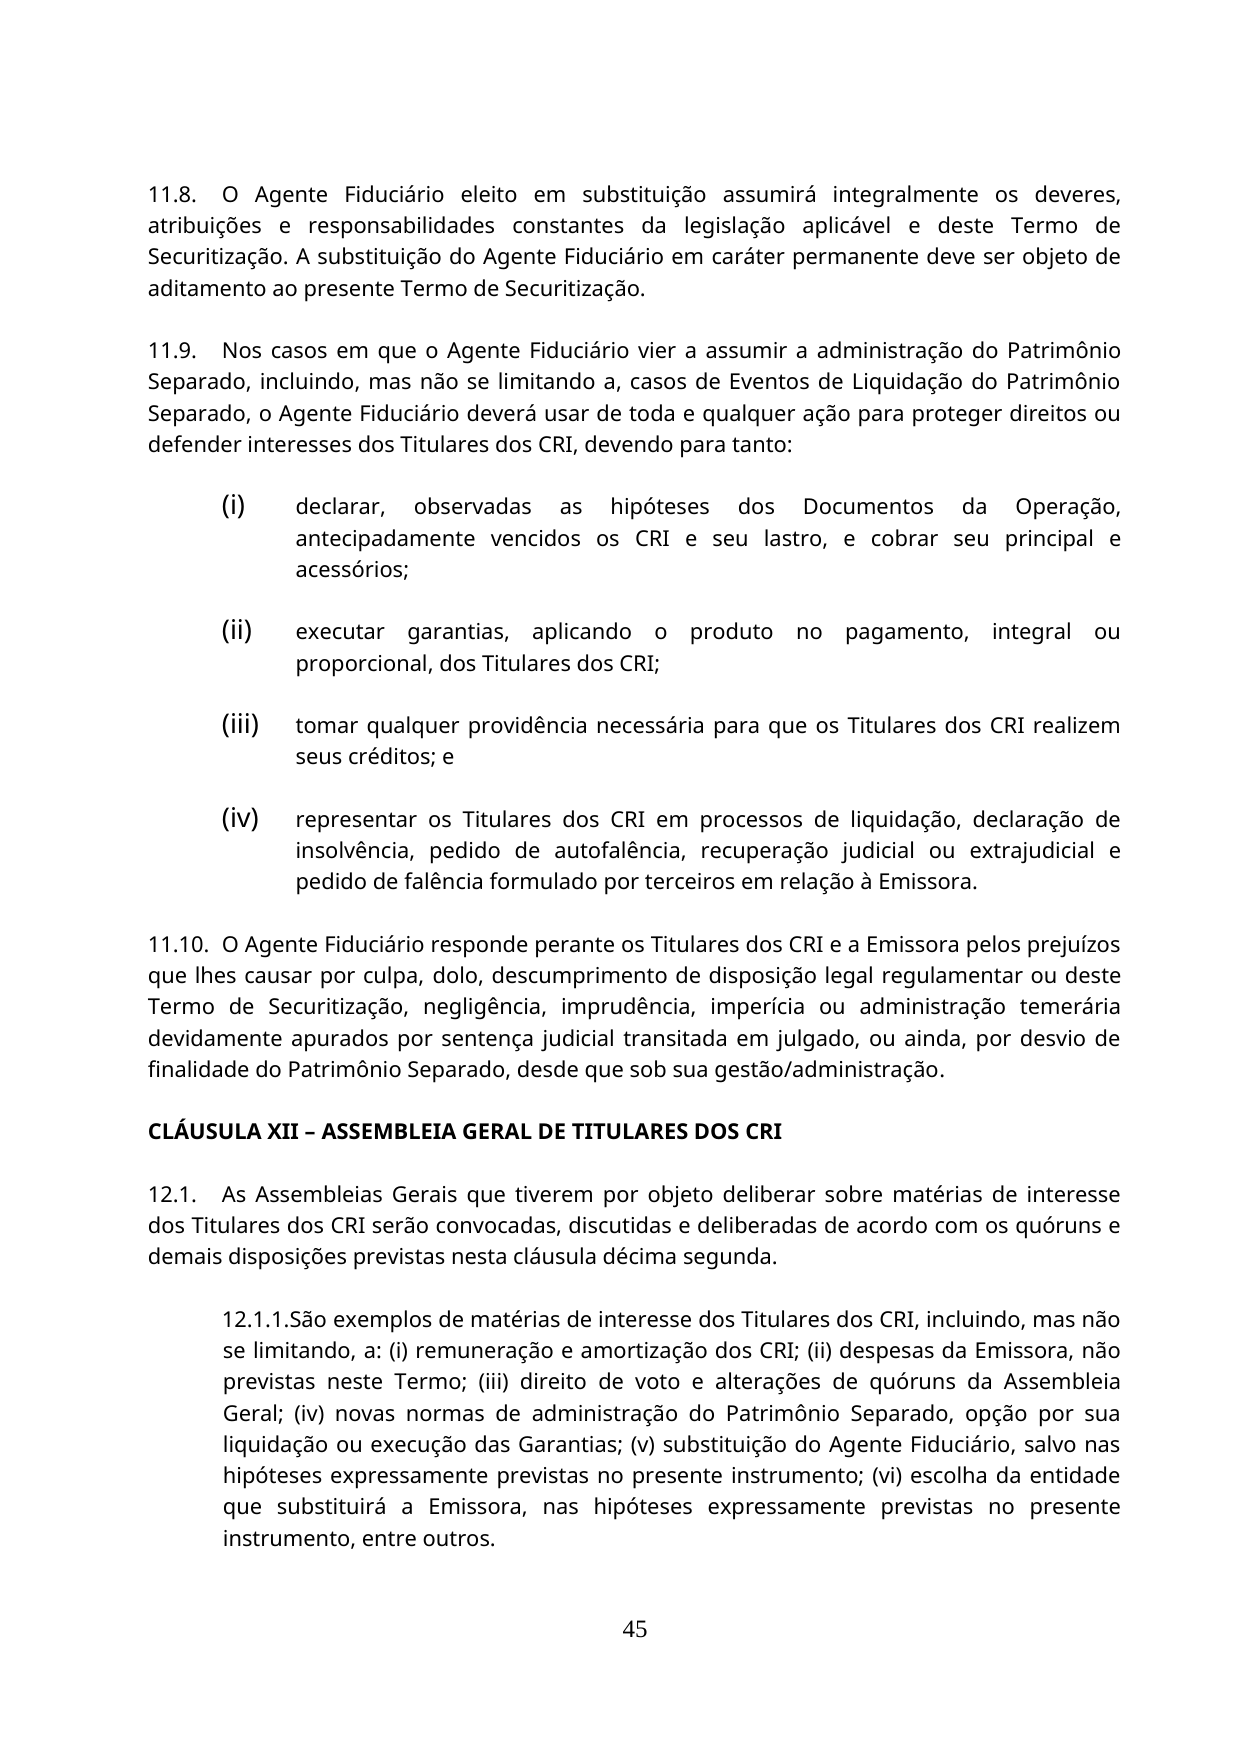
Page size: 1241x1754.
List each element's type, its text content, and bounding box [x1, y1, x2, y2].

list O Agente Fiduciário eleito em substituição assumirá integralmente os deveres, atribuições e responsabilidades constantes da legislação aplicável e deste Termo de Securitização. A substituição do Agente Fiduciário em caráter permanente deve ser objeto de aditamento ao presente Termo de Securitização. [148, 177, 1122, 302]
list Nos casos em que o Agente Fiduciário vier a assumir a administração do Patrimônio Separado, incluindo, mas não se limitando a, casos de Eventos de Liquidação do Patrimônio Separado, o Agente Fiduciário deverá usar de toda e qualquer ação para proteger direitos ou defender interesses dos Titulares dos CRI, devendo para tanto: [148, 333, 1122, 458]
list O Agente Fiduciário responde perante os Titulares dos CRI e a Emissora pelos prejuízos que lhes causar por culpa, dolo, descumprimento de disposição legal regulamentar ou deste Termo de Securitização, negligência, imprudência, imperícia ou administração temerária devidamente apurados por sentença judicial transitada em julgado, ou ainda, por desvio de finalidade do Patrimônio Separado, desde que sob sua gestão/administração. [148, 927, 1122, 1083]
list representar os Titulares dos CRI em processos de liquidação, declaração de insolvência, pedido de autofalência, recuperação judicial ou extrajudicial e pedido de falência formulado por terceiros em relação à Emissora. [222, 802, 1122, 896]
subtitle CLÁUSULA XII – ASSEMBLEIA GERAL DE TITULARES DOS CRI [148, 1115, 1122, 1146]
list As Assembleias Gerais que tiverem por objeto deliberar sobre matérias de interesse dos Titulares dos CRI serão convocadas, discutidas e deliberadas de acordo com os quóruns e demais disposições previstas nesta cláusula décima segunda. [148, 1177, 1122, 1271]
list declarar, observadas as hipóteses dos Documentos da Operação, antecipadamente vencidos os CRI e seu lastro, e cobrar seu principal e acessórios; [222, 490, 1122, 583]
list São exemplos de matérias de interesse dos Titulares dos CRI, incluindo, mas não se limitando, a: (i) remuneração e amortização dos CRI; (ii) despesas da Emissora, não previstas neste Termo; (iii) direito de voto e alterações de quóruns da Assembleia Geral; (iv) novas normas de administração do Patrimônio Separado, opção por sua liquidação ou execução das Garantias; (v) substituição do Agente Fiduciário, salvo nas hipóteses expressamente previstas no presente instrumento; (vi) escolha da entidade que substituirá a Emissora, nas hipóteses expressamente previstas no presente instrumento, entre outros. [222, 1302, 1122, 1552]
list tomar qualquer providência necessária para que os Titulares dos CRI realizem seus créditos; e [222, 708, 1122, 771]
list executar garantias, aplicando o produto no pagamento, integral ou proporcional, dos Titulares dos CRI; [222, 615, 1122, 677]
